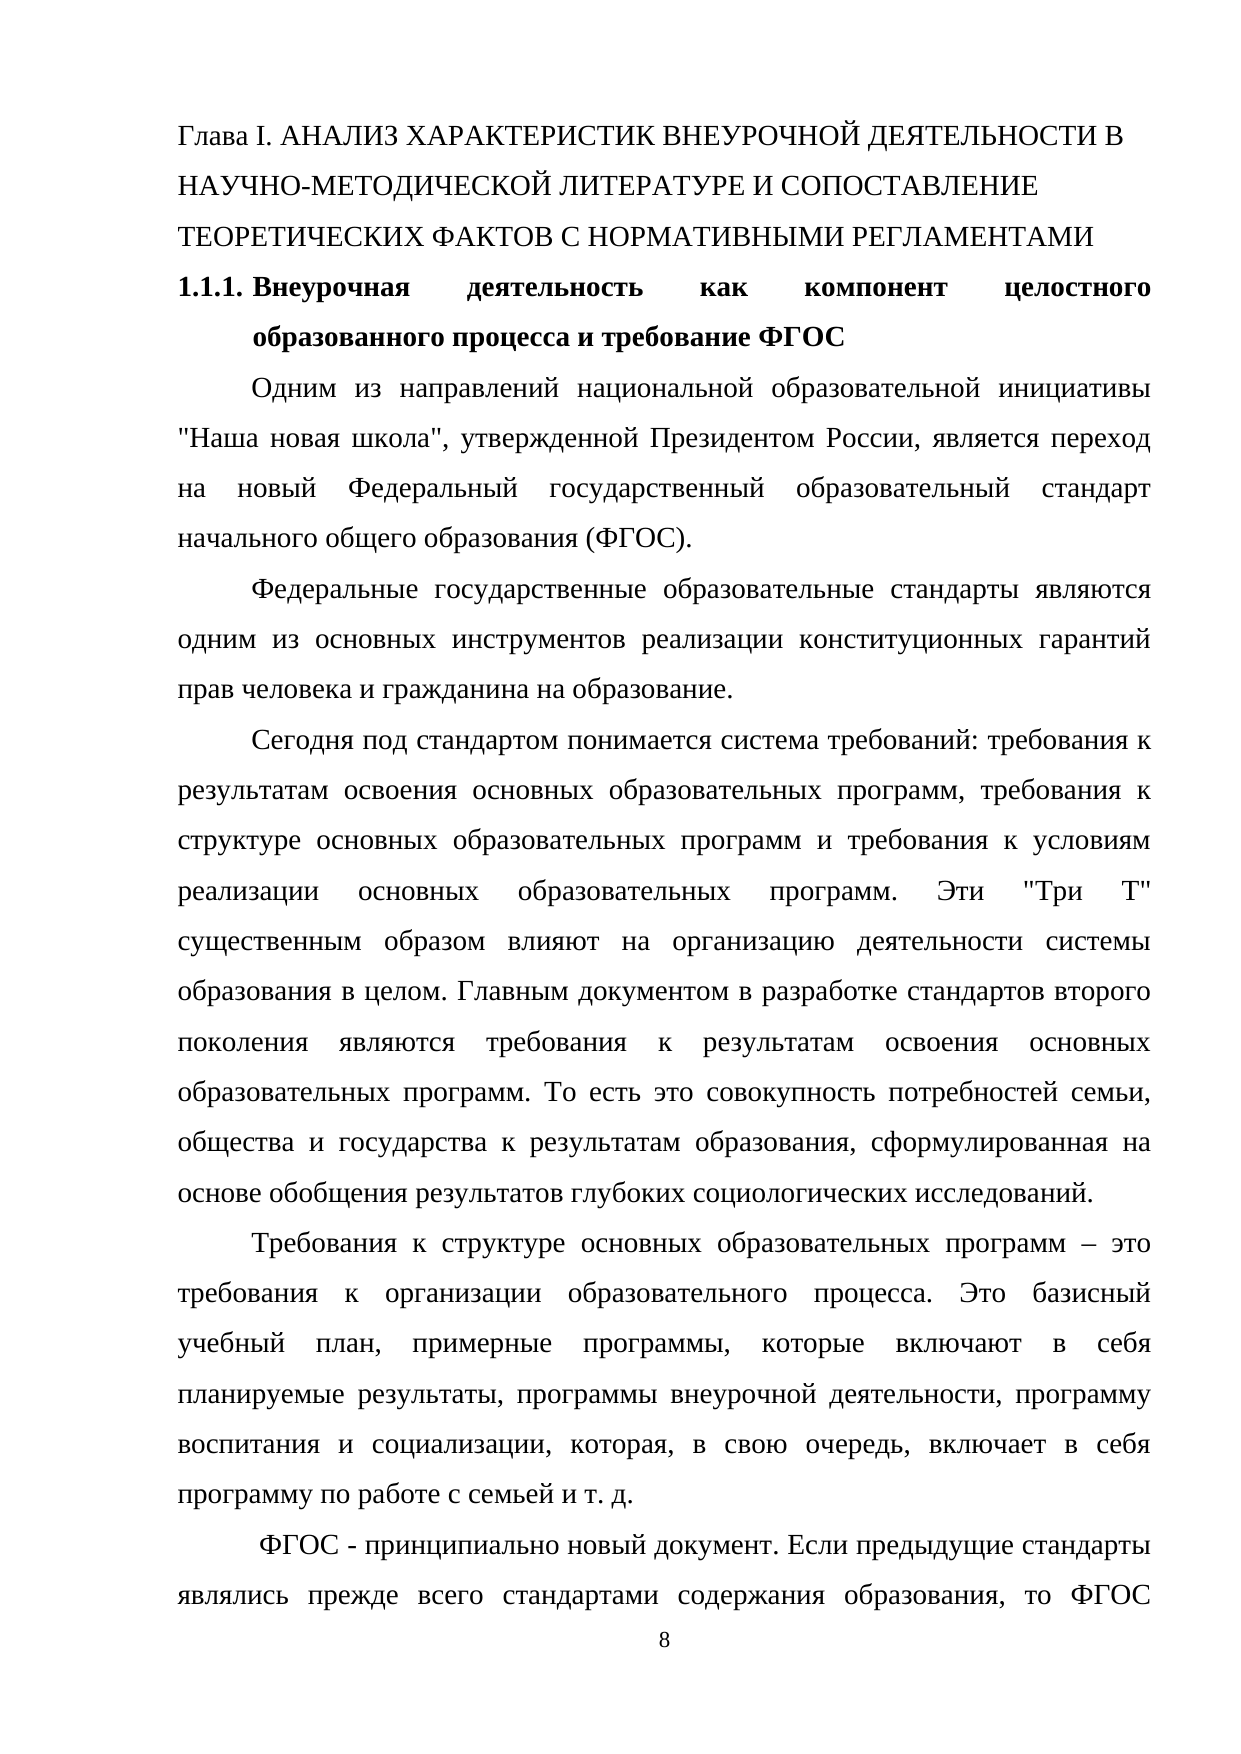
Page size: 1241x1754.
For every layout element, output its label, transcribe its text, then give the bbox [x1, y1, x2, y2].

text Сегодня под стандартом понимается система требований: требования к результатам освоения основных образовательных программ, требования к структуре основных образовательных программ и требования к условиям реализации основных образовательных программ. Эти "Три Т" существенным образом влияют на организацию деятельности системы образования в целом. Главным документом в разработке стандартов второго поколения являются требования к результатам освоения основных образовательных программ. То есть это совокупность потребностей семьи, общества и государства к результатам образования, сформулированная на основе обобщения результатов глубоких социологических исследований. [177, 722, 1152, 1208]
list Внеурочная деятельность как компонент целостного образованного процесса и требование ФГОС [177, 269, 1152, 353]
text Глава I. АНАЛИЗ ХАРАКТЕРИСТИК ВНЕУРОЧНОЙ ДЕЯТЕЛЬНОСТИ В НАУЧНО-МЕТОДИЧЕСКОЙ ЛИТЕРАТУРЕ И СОПОСТАВЛЕНИЕ ТЕОРЕТИЧЕСКИХ ФАКТОВ С НОРМАТИВНЫМИ РЕГЛАМЕНТАМИ [177, 118, 1152, 252]
text Федеральные государственные образовательные стандарты являются одним из основных инструментов реализации конституционных гарантий прав человека и гражданина на образование. [177, 571, 1152, 705]
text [177, 1527, 1152, 1611]
text Требования к структуре основных образовательных программ – это требования к организации образовательного процесса. Это базисный учебный план, примерные программы, которые включают в себя планируемые результаты, программы внеурочной деятельности, программу воспитания и социализации, которая, в свою очередь, включает в себя программу по работе с семьей и т. д. [177, 1225, 1152, 1510]
text Одним из направлений национальной образовательной инициативы "Наша новая школа", утвержденной Президентом России, является переход на новый Федеральный государственный образовательный стандарт начального общего образования (ФГОС). [177, 370, 1152, 554]
